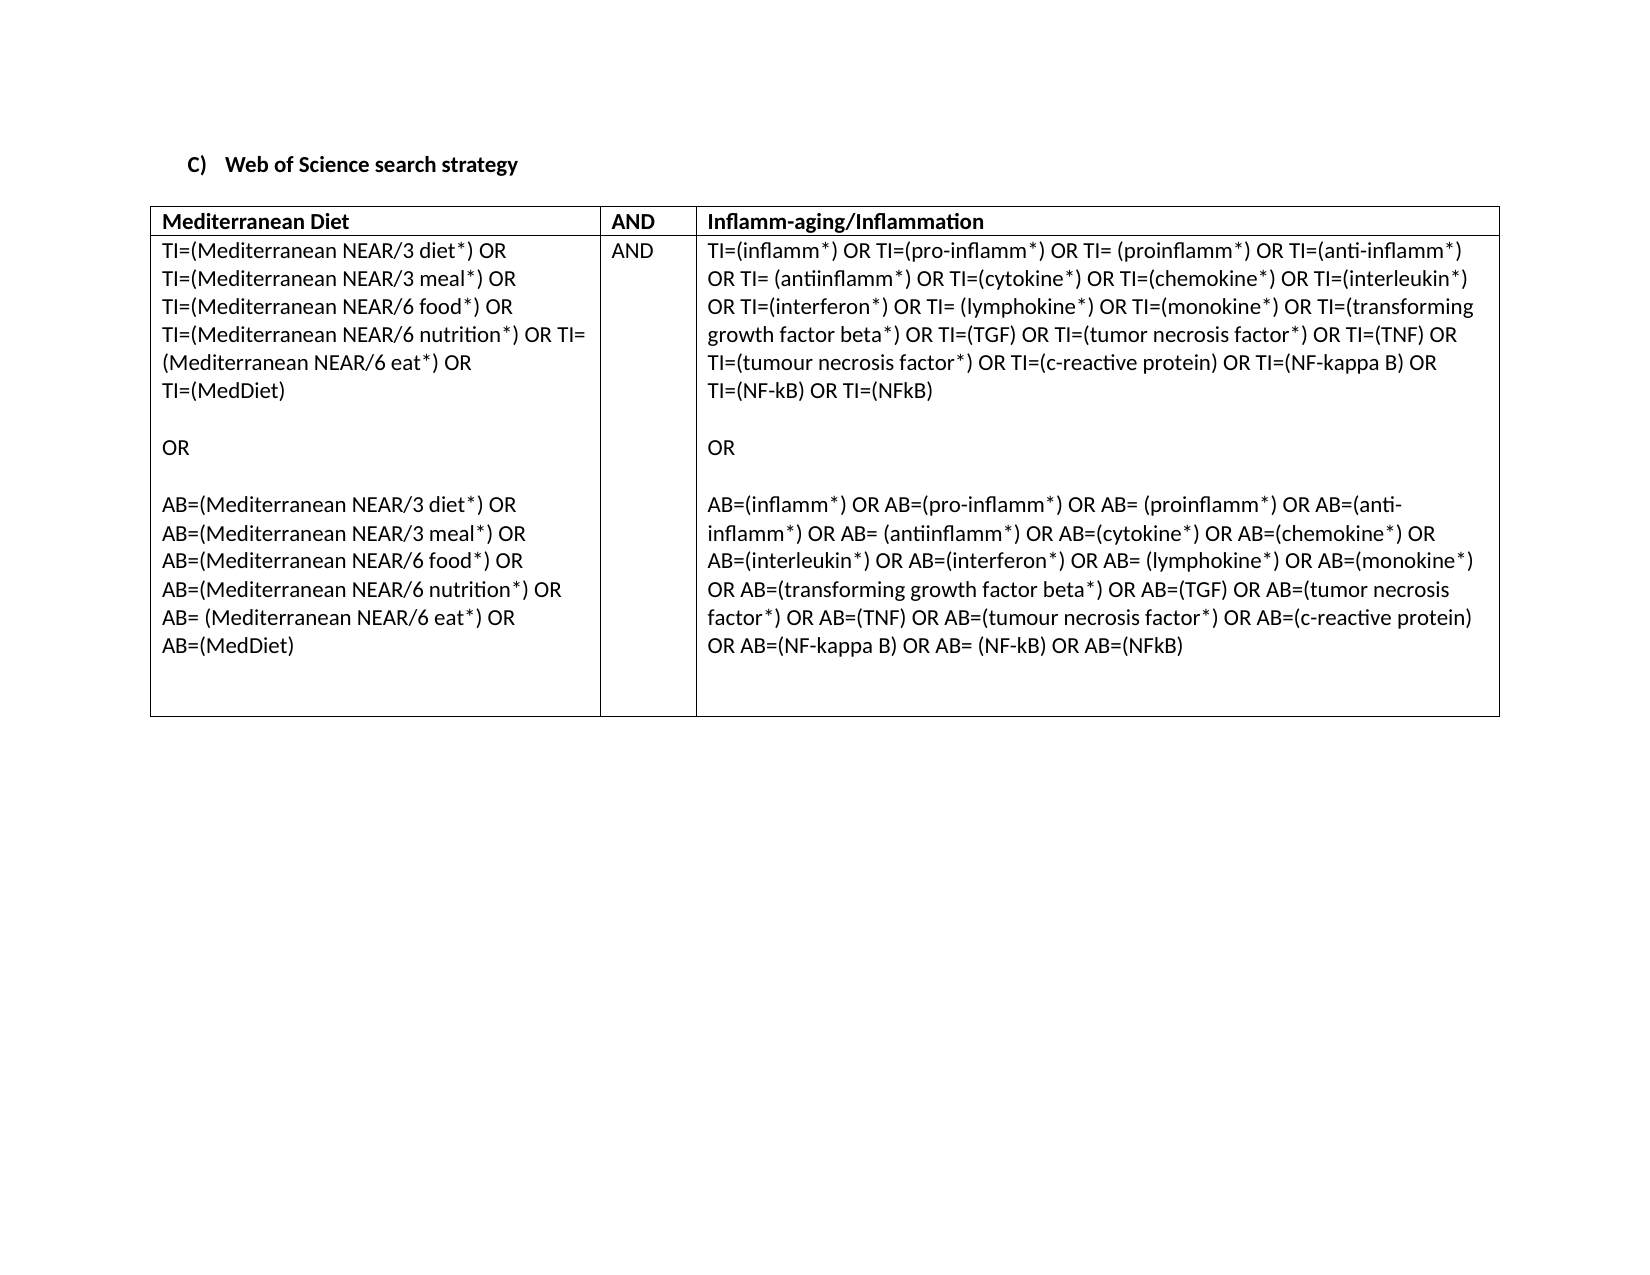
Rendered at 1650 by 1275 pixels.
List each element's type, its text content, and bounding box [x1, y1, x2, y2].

table_header AND [601, 207, 696, 235]
table_header Inflamm-aging/Inflammation [697, 207, 1499, 235]
table_header Mediterranean Diet [151, 207, 600, 235]
table_cell AND [601, 236, 696, 716]
list Web of Science search strategy [187, 150, 1500, 178]
table_cell TI=(Mediterranean NEAR/3 diet*) OR TI=(Mediterranean NEAR/3 meal*) OR TI=(Mediterranean NEAR/6 food*) OR TI=(Mediterranean NEAR/6 nutrition*) OR TI= (Mediterranean NEAR/6 eat*) OR TI=(MedDiet) OR AB=(Mediterranean NEAR/3 diet*) OR AB=(Mediterranean NEAR/3 meal*) OR AB=(Mediterranean NEAR/6 food*) OR AB=(Mediterranean NEAR/6 nutrition*) OR AB= (Mediterranean NEAR/6 eat*) OR AB=(MedDiet) [151, 236, 600, 716]
table_cell TI=(inflamm*) OR TI=(pro-inflamm*) OR TI= (proinflamm*) OR TI=(anti-inflamm*) OR TI= (antiinflamm*) OR TI=(cytokine*) OR TI=(chemokine*) OR TI=(interleukin*) OR TI=(interferon*) OR TI= (lymphokine*) OR TI=(monokine*) OR TI=(transforming growth factor beta*) OR TI=(TGF) OR TI=(tumor necrosis factor*) OR TI=(TNF) OR TI=(tumour necrosis factor*) OR TI=(c-reactive protein) OR TI=(NF-kappa B) OR TI=(NF-kB) OR TI=(NFkB) OR AB=(inflamm*) OR AB=(pro-inflamm*) OR AB= (proinflamm*) OR AB=(anti-inflamm*) OR AB= (antiinflamm*) OR AB=(cytokine*) OR AB=(chemokine*) OR AB=(interleukin*) OR AB=(interferon*) OR AB= (lymphokine*) OR AB=(monokine*) OR AB=(transforming growth factor beta*) OR AB=(TGF) OR AB=(tumor necrosis factor*) OR AB=(TNF) OR AB=(tumour necrosis factor*) OR AB=(c-reactive protein) OR AB=(NF-kappa B) OR AB= (NF-kB) OR AB=(NFkB) [697, 236, 1499, 716]
